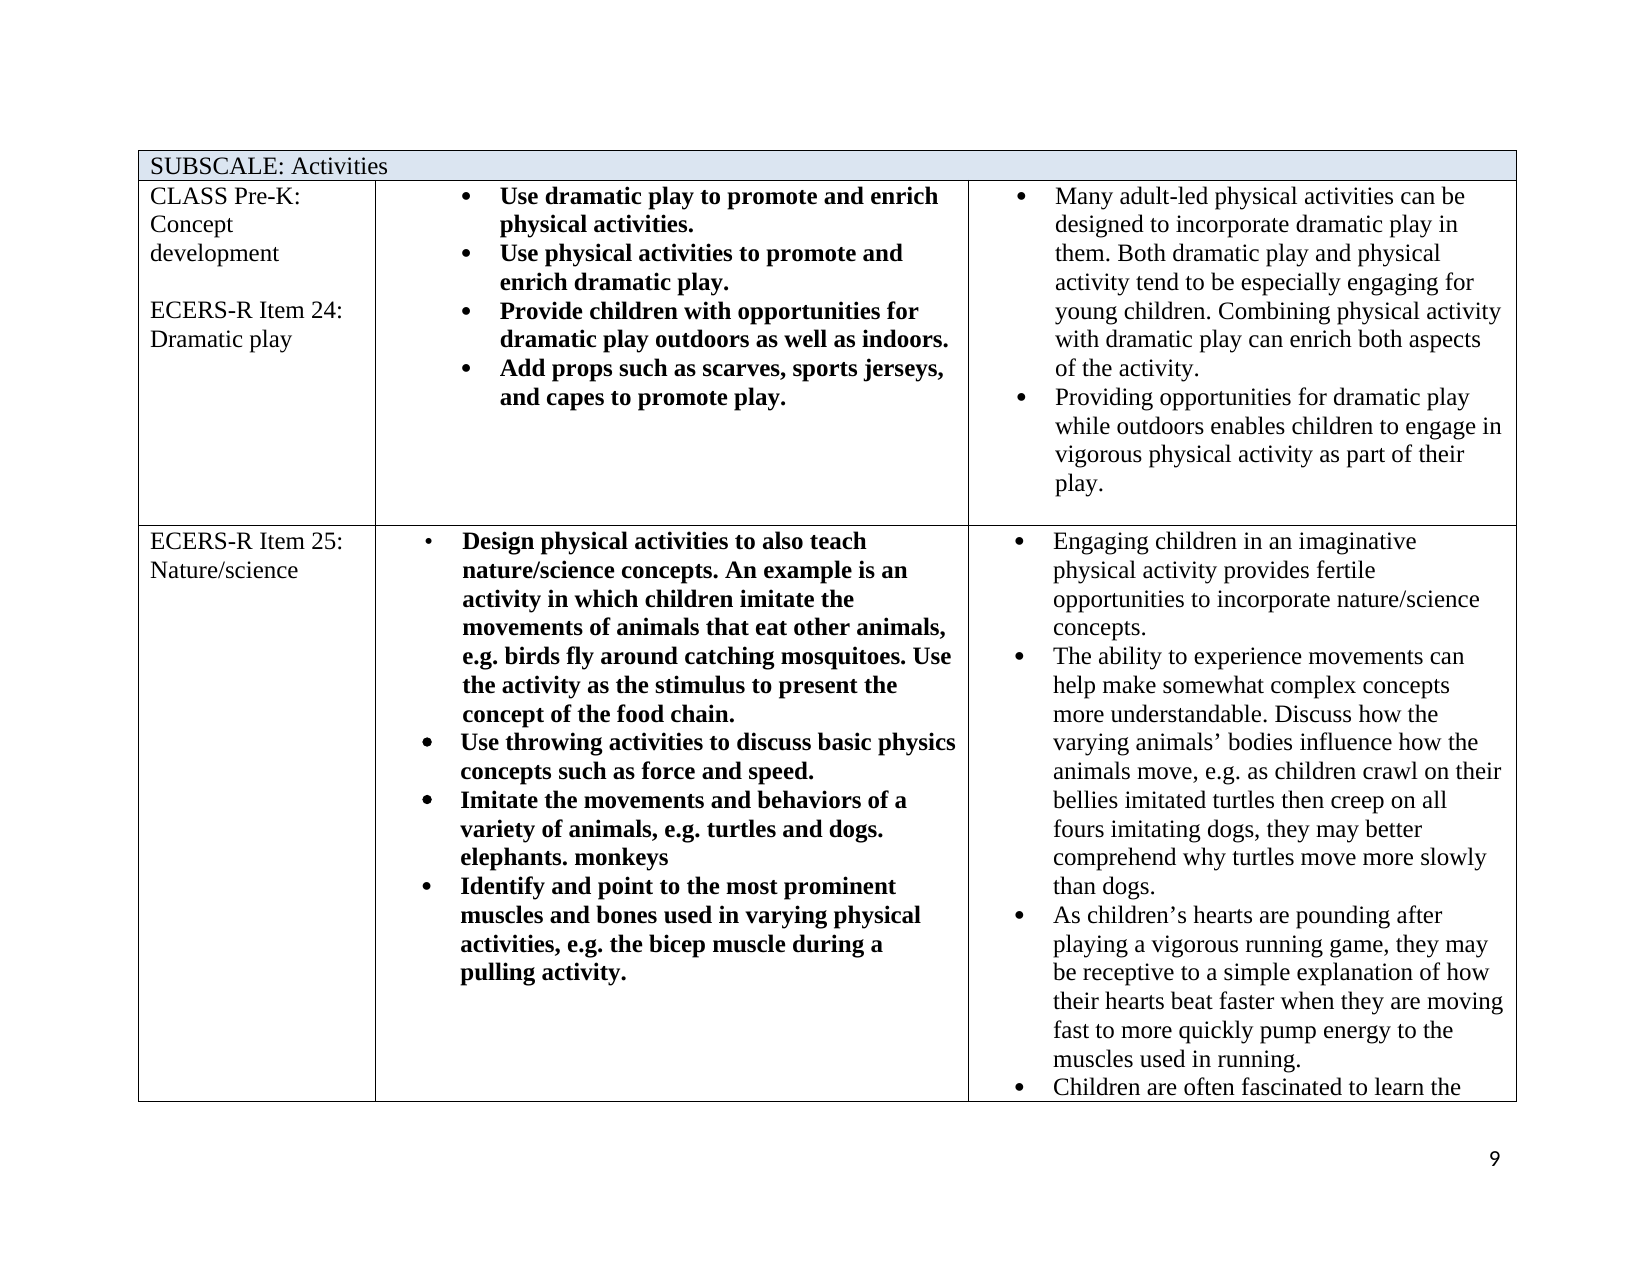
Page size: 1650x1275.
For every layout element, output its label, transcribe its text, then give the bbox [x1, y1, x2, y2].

table_header SUBSCALE: Activities [139, 151, 1516, 180]
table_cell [969, 526, 1516, 1101]
table_cell Use dramatic play to promote and enrich physical activities. Use physical activities to promote and enrich dramatic play. Provide children with opportunities for dramatic play outdoors as well as indoors. Add props such as scarves, sports jerseys, and capes to promote play. [376, 181, 968, 525]
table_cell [376, 526, 968, 1101]
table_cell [139, 526, 375, 1101]
table_cell CLASS Pre-K: Concept development ECERS-R Item 24: Dramatic play [139, 181, 375, 525]
table_cell Many adult-led physical activities can be designed to incorporate dramatic play in them. Both dramatic play and physical activity tend to be especially engaging for young children. Combining physical activity with dramatic play can enrich both aspects of the activity. Providing opportunities for dramatic play while outdoors enables children to engage in vigorous physical activity as part of their play. [969, 181, 1516, 525]
